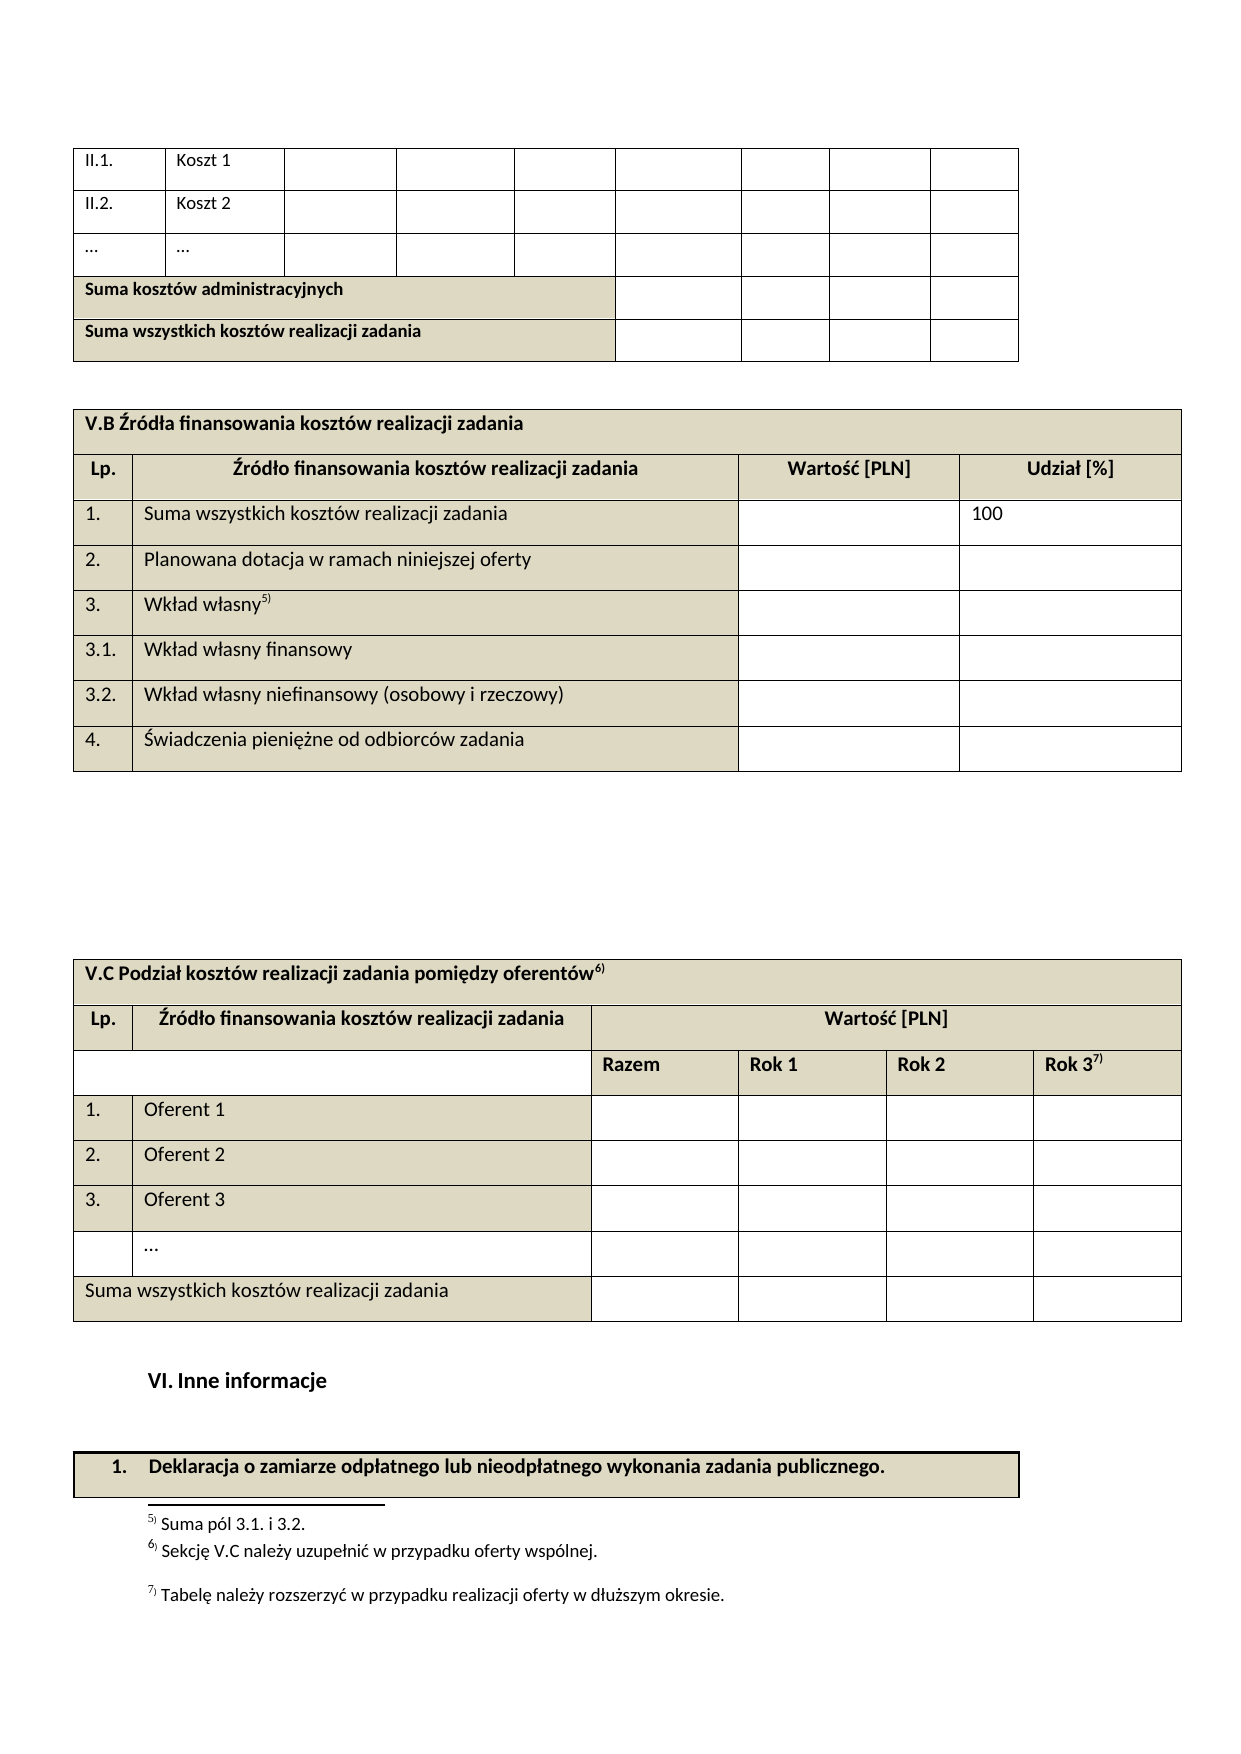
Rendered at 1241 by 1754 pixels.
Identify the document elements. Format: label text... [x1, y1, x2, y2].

table_cell [887, 1096, 1033, 1140]
table_cell [739, 1277, 886, 1321]
table_cell [285, 149, 396, 190]
table_cell Oferent 1 [133, 1096, 591, 1140]
table_header V.C Podział kosztów realizacji zadania pomiędzy oferentów) [74, 960, 1181, 1004]
table_cell [592, 1277, 738, 1321]
table_cell [1034, 1232, 1181, 1276]
table_cell Wkład własny) [133, 591, 738, 635]
table_cell [397, 191, 514, 233]
table_cell [592, 1186, 738, 1231]
table_cell [931, 277, 1018, 318]
table_cell [739, 636, 959, 680]
table_cell Wkład własny finansowy [133, 636, 738, 680]
table_cell [616, 191, 741, 233]
table_cell Koszt 2 [166, 191, 284, 233]
table_cell [397, 149, 514, 190]
table_cell 2. [74, 546, 132, 590]
table_cell [397, 234, 514, 276]
table_cell Rok 2 [887, 1051, 1033, 1095]
table_cell 100 [960, 501, 1181, 545]
table_cell 3.2. [74, 681, 132, 726]
table_cell [616, 277, 741, 318]
table_cell [74, 1232, 132, 1276]
table_cell Świadczenia pieniężne od odbiorców zadania [133, 727, 738, 771]
table_cell [960, 591, 1181, 635]
table_cell 3.1. [74, 636, 132, 680]
table_cell [739, 546, 959, 590]
table_cell Suma wszystkich kosztów realizacji zadania [133, 501, 738, 545]
table_cell [285, 191, 396, 233]
table_cell [1034, 1186, 1181, 1231]
table_cell [830, 320, 930, 361]
table_cell [742, 277, 829, 318]
table_cell [830, 149, 930, 190]
table_cell [739, 1232, 886, 1276]
table_cell Wkład własny niefinansowy (osobowy i rzeczowy) [133, 681, 738, 726]
table_cell … [166, 234, 284, 276]
table_cell [616, 320, 741, 361]
table_cell [887, 1232, 1033, 1276]
table_cell Planowana dotacja w ramach niniejszej oferty [133, 546, 738, 590]
table_cell [960, 546, 1181, 590]
table_cell [592, 1232, 738, 1276]
table_cell Wartość [PLN] [592, 1006, 1181, 1050]
table_cell [1034, 1141, 1181, 1185]
table_cell [931, 149, 1018, 190]
table_cell [515, 149, 615, 190]
table_cell [960, 636, 1181, 680]
table_cell II.1. [74, 149, 165, 190]
table_cell [616, 234, 741, 276]
table_cell [830, 277, 930, 318]
table_cell [931, 234, 1018, 276]
table_cell Udział [%] [960, 455, 1181, 499]
table_cell [285, 234, 396, 276]
table_cell [739, 1141, 886, 1185]
table_cell Oferent 3 [133, 1186, 591, 1231]
table_cell [742, 320, 829, 361]
table_cell [739, 501, 959, 545]
table_cell [739, 727, 959, 771]
table_cell [742, 149, 829, 190]
table_cell Oferent 2 [133, 1141, 591, 1185]
table_cell [739, 1186, 886, 1231]
table_cell Suma kosztów administracyjnych [74, 277, 615, 318]
table_cell 2. [74, 1141, 132, 1185]
table_cell [742, 234, 829, 276]
table_cell [616, 149, 741, 190]
table_cell Źródło finansowania kosztów realizacji zadania [133, 1006, 591, 1050]
table_cell [960, 727, 1181, 771]
table_cell Rok 1 [739, 1051, 886, 1095]
table_cell Suma wszystkich kosztów realizacji zadania [74, 320, 615, 361]
table_cell 1. [74, 501, 132, 545]
table_cell [887, 1141, 1033, 1185]
table_cell [742, 191, 829, 233]
table_cell [887, 1186, 1033, 1231]
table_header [75, 1454, 1018, 1497]
table_cell [515, 191, 615, 233]
table_cell [960, 681, 1181, 726]
table_cell Razem [592, 1051, 738, 1095]
table_header V.B Źródła finansowania kosztów realizacji zadania [74, 410, 1181, 454]
table_cell Wartość [PLN] [739, 455, 959, 499]
table_cell 3. [74, 1186, 132, 1231]
table_cell [515, 234, 615, 276]
table_cell [592, 1096, 738, 1140]
table_cell Źródło finansowania kosztów realizacji zadania [133, 455, 738, 499]
table_cell [931, 191, 1018, 233]
table_cell [739, 1096, 886, 1140]
table_cell 3. [74, 591, 132, 635]
table_cell [830, 234, 930, 276]
table_cell [830, 191, 930, 233]
table_cell Lp. [74, 455, 132, 499]
table_cell Koszt 1 [166, 149, 284, 190]
table_cell [1034, 1096, 1181, 1140]
table_cell Rok 3) [1034, 1051, 1181, 1095]
table_cell 4. [74, 727, 132, 771]
table_cell Suma wszystkich kosztów realizacji zadania [74, 1277, 591, 1321]
table_cell [739, 591, 959, 635]
table_cell [592, 1141, 738, 1185]
text VI. Inne informacje [148, 1366, 1093, 1394]
table_cell Lp. [74, 1006, 132, 1050]
table_cell [1034, 1277, 1181, 1321]
table_cell II.2. [74, 191, 165, 233]
table_cell [887, 1277, 1033, 1321]
table_cell [739, 681, 959, 726]
table_cell [931, 320, 1018, 361]
table_cell … [74, 234, 165, 276]
table_cell [74, 1051, 591, 1095]
table_cell … [133, 1232, 591, 1276]
table_cell 1. [74, 1096, 132, 1140]
